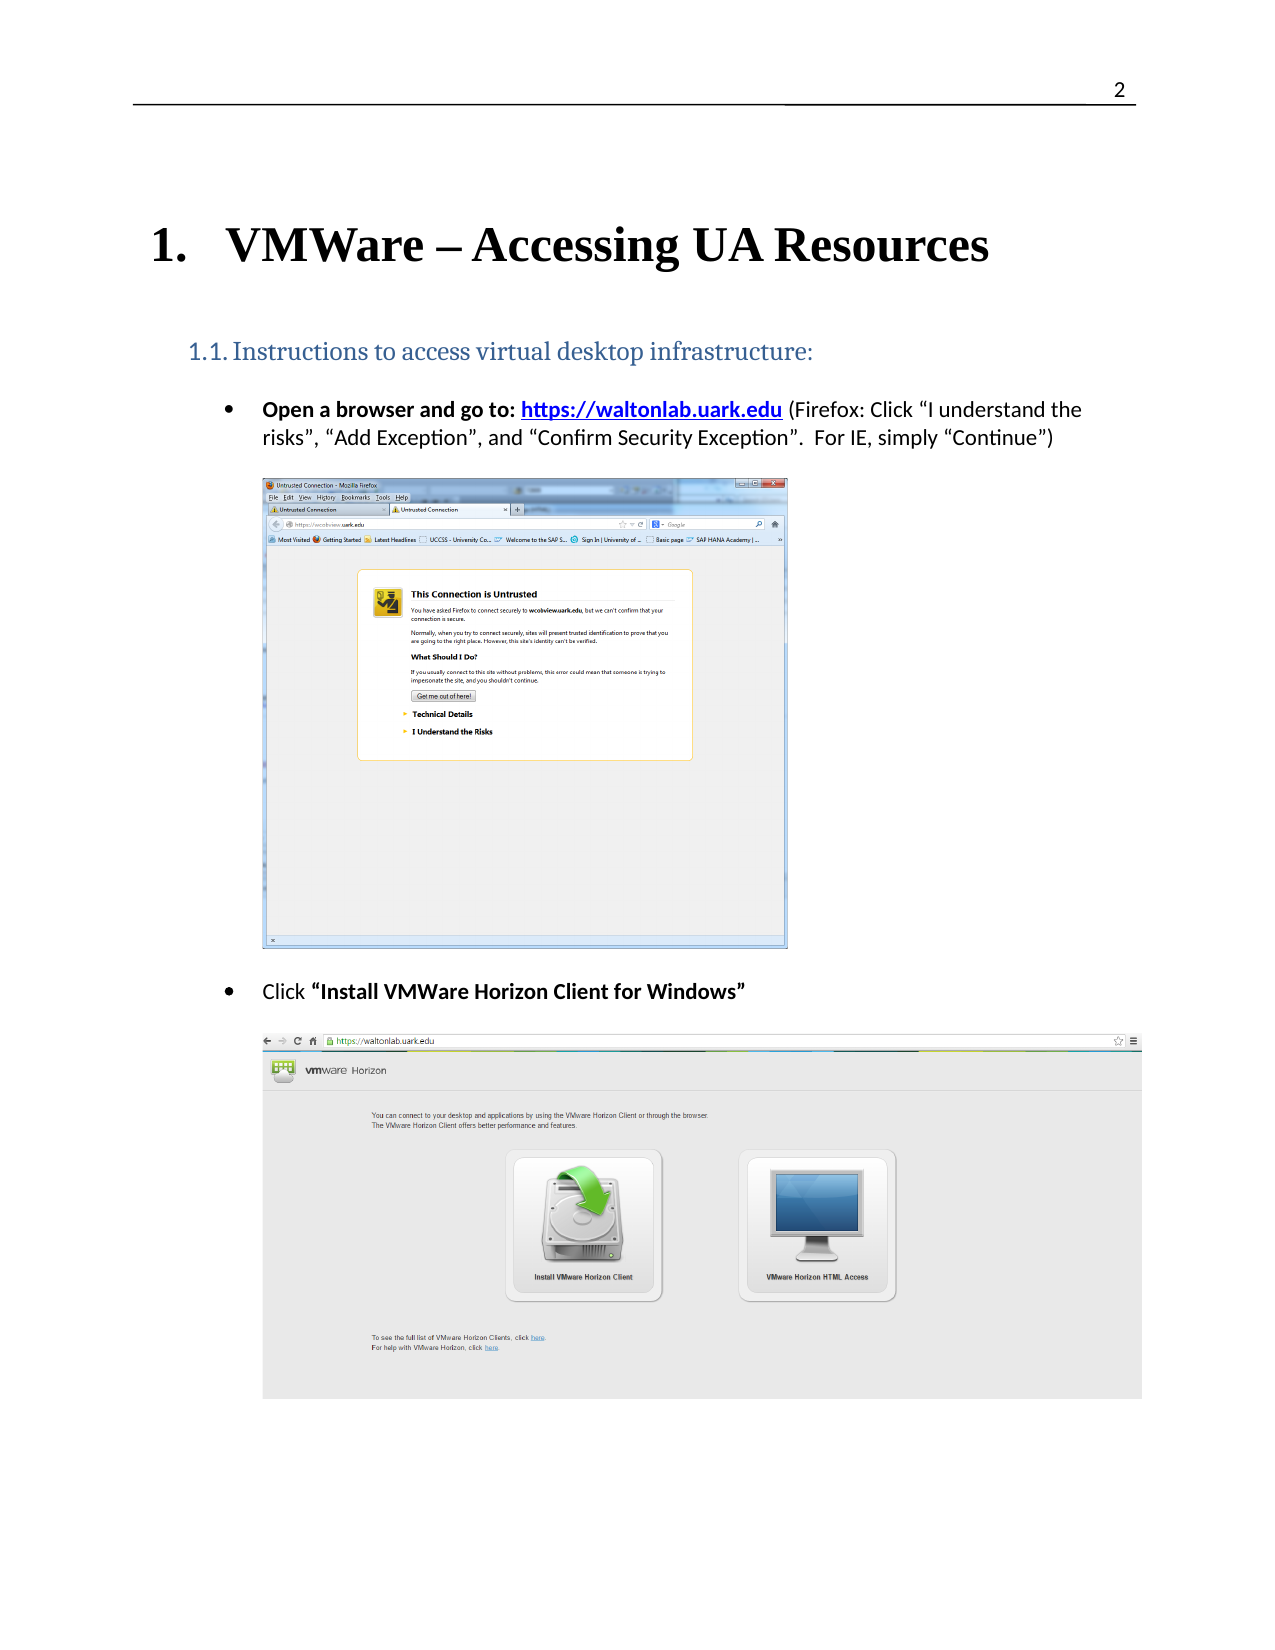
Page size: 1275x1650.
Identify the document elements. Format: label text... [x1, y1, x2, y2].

subtitle VMWare – Accessing UA Resources [150, 215, 1125, 272]
picture [262, 478, 788, 949]
list Open a browser and go to: https://waltonlab.uark.edu (Firefox: Click “I understand the risks”, “Add Exception”, and “Confirm Security Exception”. For IE, simply “Continue”) [225, 395, 1125, 451]
picture [262, 1033, 1142, 1399]
list Click “Install VMWare Horizon Client for Windows” [225, 977, 1125, 1005]
subtitle Instructions to access virtual desktop infrastructure: [187, 334, 1125, 367]
